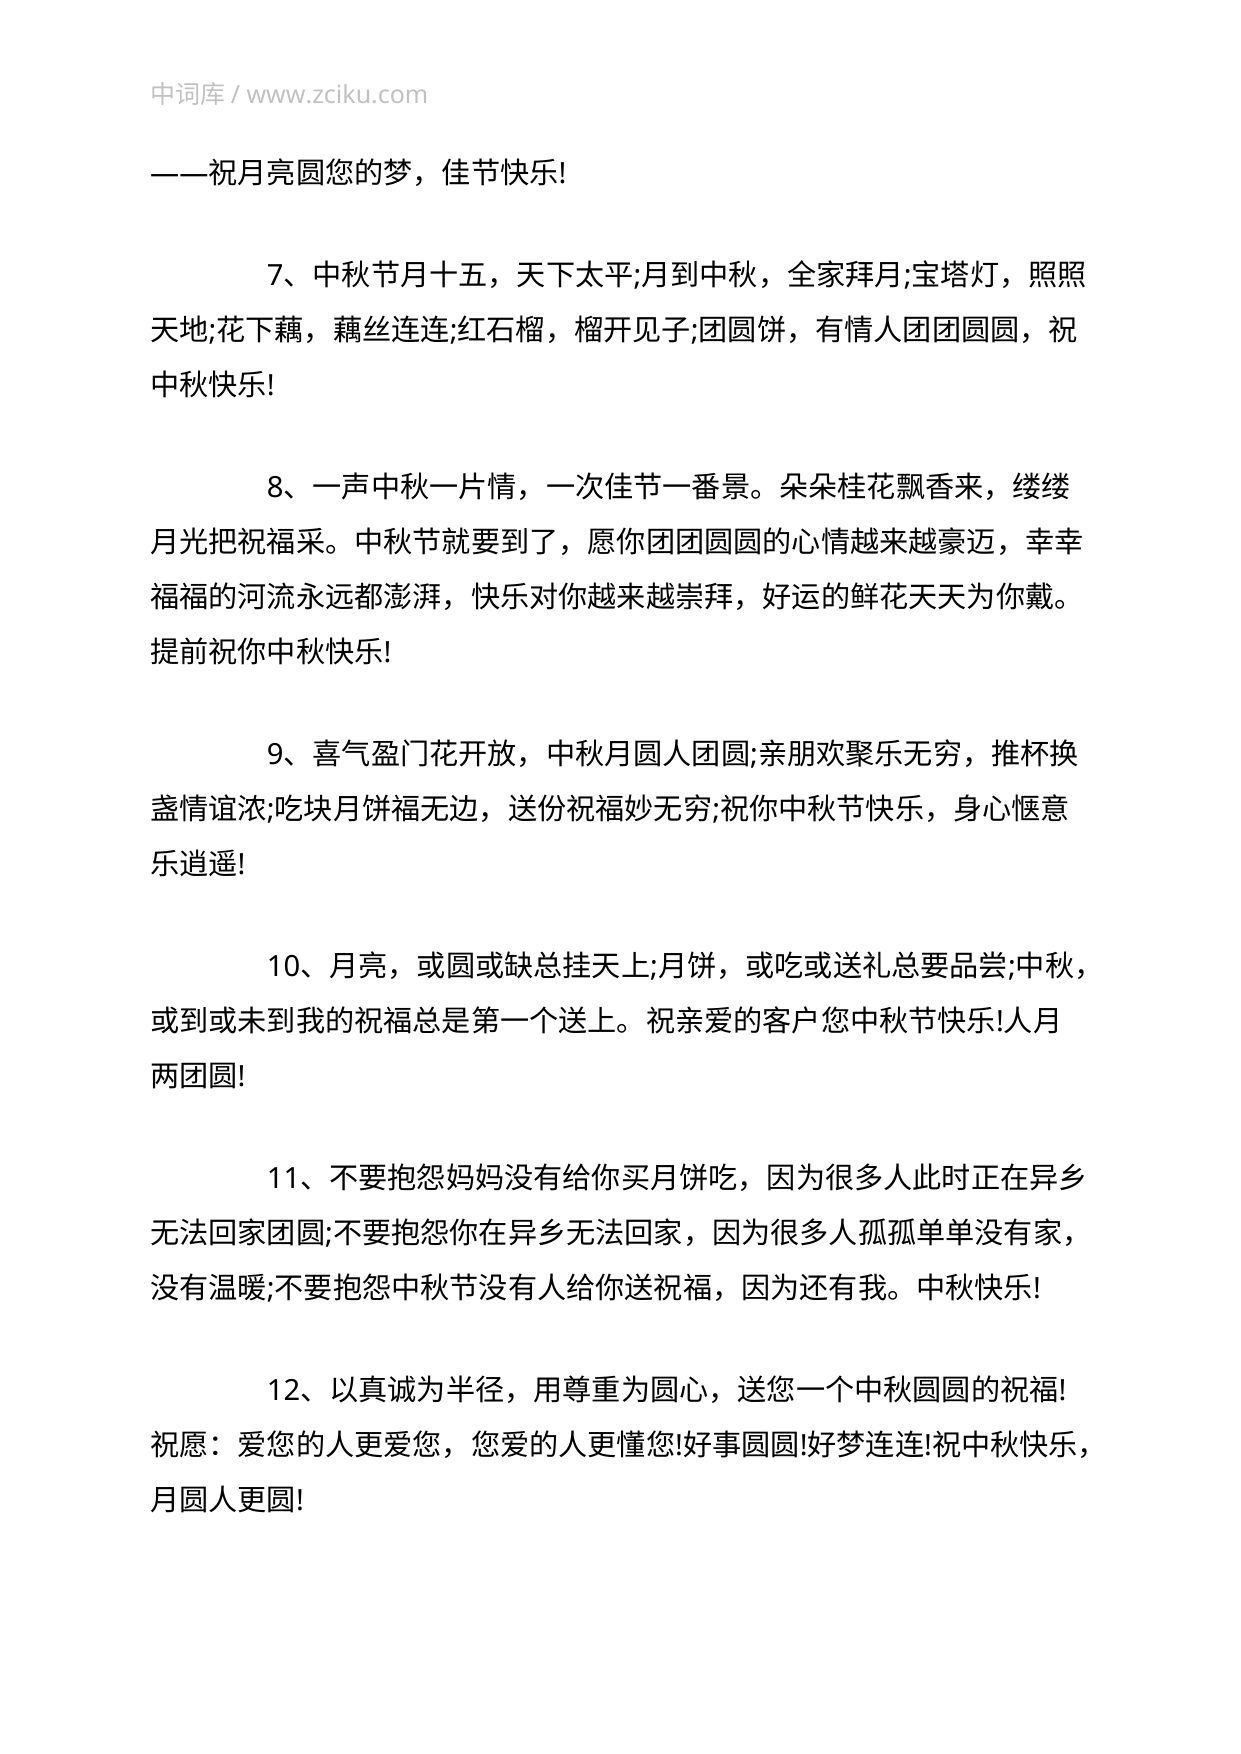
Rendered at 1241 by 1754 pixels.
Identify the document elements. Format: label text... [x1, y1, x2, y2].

text 12、以真诚为半径，用尊重为圆心，送您一个中秋圆圆的祝福!祝愿：爱您的人更爱您，您爱的人更懂您!好事圆圆!好梦连连!祝中秋快乐，月圆人更圆! [150, 1367, 1090, 1519]
text 9、喜气盈门花开放，中秋月圆人团圆;亲朋欢聚乐无穷，推杯换盏情谊浓;吃块月饼福无边，送份祝福妙无穷;祝你中秋节快乐，身心惬意乐逍遥! [150, 731, 1090, 883]
text 10、月亮，或圆或缺总挂天上;月饼，或吃或送礼总要品尝;中秋，或到或未到我的祝福总是第一个送上。祝亲爱的客户您中秋节快乐!人月两团圆! [150, 943, 1090, 1095]
text 11、不要抱怨妈妈没有给你买月饼吃，因为很多人此时正在异乡无法回家团圆;不要抱怨你在异乡无法回家，因为很多人孤孤单单没有家，没有温暖;不要抱怨中秋节没有人给你送祝福，因为还有我。中秋快乐! [150, 1155, 1090, 1307]
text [150, 150, 1090, 192]
text 7、中秋节月十五，天下太平;月到中秋，全家拜月;宝塔灯，照照天地;花下藕，藕丝连连;红石榴，榴开见子;团圆饼，有情人团团圆圆，祝中秋快乐! [150, 252, 1090, 404]
text 8、一声中秋一片情，一次佳节一番景。朵朵桂花飘香来，缕缕月光把祝福采。中秋节就要到了，愿你团团圆圆的心情越来越豪迈，幸幸福福的河流永远都澎湃，快乐对你越来越崇拜，好运的鲜花天天为你戴。提前祝你中秋快乐! [150, 464, 1090, 671]
